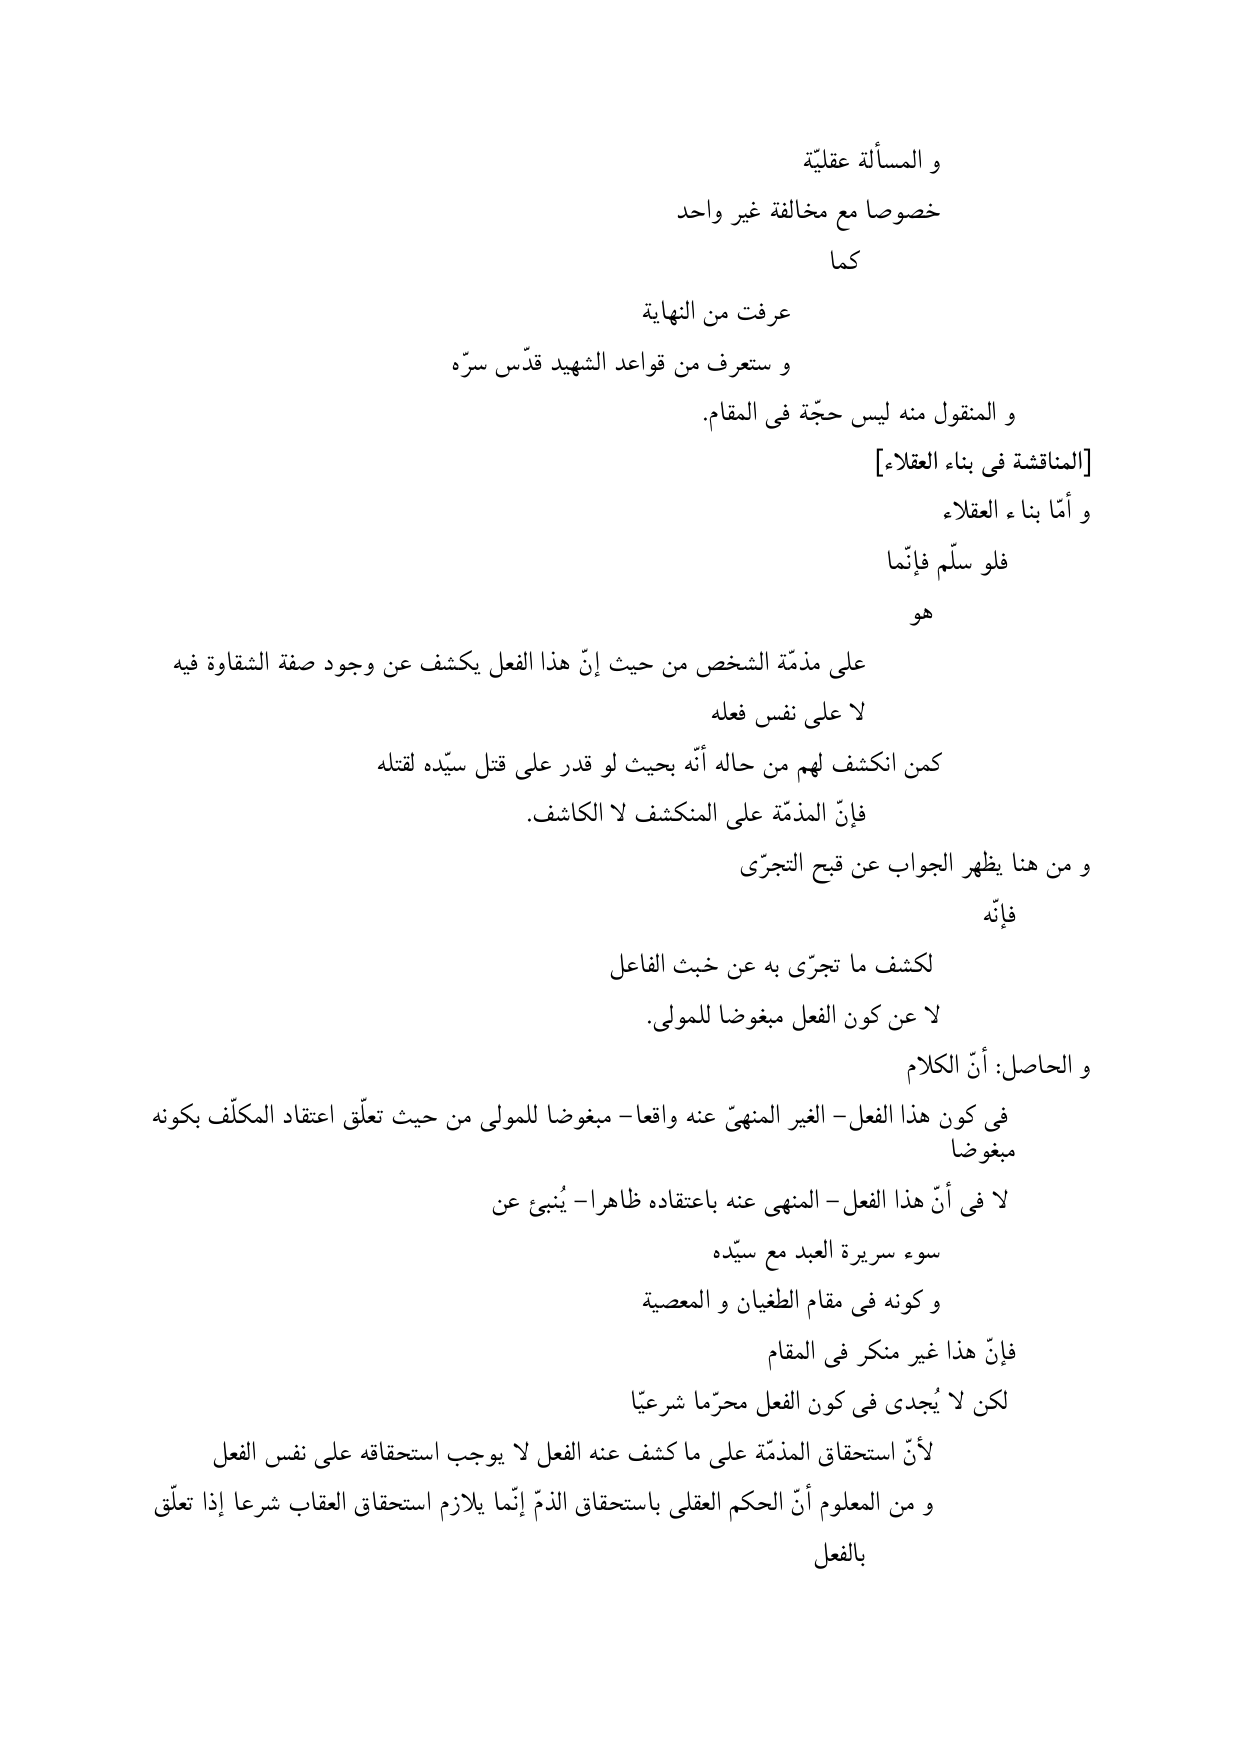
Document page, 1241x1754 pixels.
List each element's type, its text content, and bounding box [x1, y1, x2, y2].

text كمن انكشف لهم من حاله أنّه بحيث لو قدر على قتل سيّده لقتله [150, 753, 1015, 784]
text فإنّه [150, 904, 1090, 935]
text لا في أنّ‏ هذا الفعل- المنهي عنه باعتقاده ظاهرا- يُنبئ عن [150, 1190, 1090, 1221]
text لا على نفس فعله [150, 702, 940, 733]
text و كونه في مقام الطغيان و المعصية [150, 1291, 1015, 1322]
text على مذمّة الشخص من حيث إنّ هذا الفعل يكشف عن وجود صفة الشقاوة فيه [150, 652, 940, 683]
text لكشف ما تجرّى به عن خبث الفاعل [150, 954, 1015, 986]
subtitle [المناقشة في بناء العقلاء] [150, 452, 1090, 482]
text و المنقول منه ليس حجّة في المقام. [150, 402, 1015, 433]
text لا عن كون الفعل مبغوضا للمولى. [150, 1005, 1090, 1036]
text لأنّ استحقاق المذمّة على ما كشف عنه الفعل لا يوجب استحقاقه على نفس الفعل [150, 1442, 1015, 1473]
text و المسألة عقليّة [150, 150, 1015, 181]
text و أمّا بنا ء العقلاء [150, 501, 1090, 532]
text و الحاصل: أنّ الكلام [150, 1055, 1090, 1086]
text فلو سلّم فإنّما [150, 551, 1090, 582]
text عرفت من النهاية [150, 301, 865, 332]
text في كون هذا الفعل- الغير المنهيّ عنه واقعا- مبغوضا للمولى من حيث تعلّق اعتقاد المكلّف بكونه مبغوضا [150, 1106, 1015, 1171]
text خصوصا مع مخالفة غير واحد [150, 200, 1015, 232]
text فإنّ هذا غير منكر في المقام [150, 1341, 1090, 1372]
text هو [150, 601, 1015, 633]
text لكن لا يُجدي في كون الفعل محرّما شرعيّا [150, 1391, 1090, 1423]
text فإنّ المذمّة على المنكشف لا الكاشف. [150, 803, 940, 834]
text و من هنا يظهر الجواب عن قبح التجرّي [150, 853, 1090, 885]
text و من المعلوم أنّ الحكم العقلي باستحقاق الذمّ إنّما يلازم استحقاق العقاب شرعا إذا تعلّق [150, 1492, 1015, 1523]
text سوء سريرة العبد مع سيّده [150, 1240, 1015, 1271]
text بالفعل [150, 1543, 940, 1574]
text كما [150, 251, 940, 282]
text و ستعرف من قواعد الشهيد قدّس سرّه [150, 352, 865, 383]
